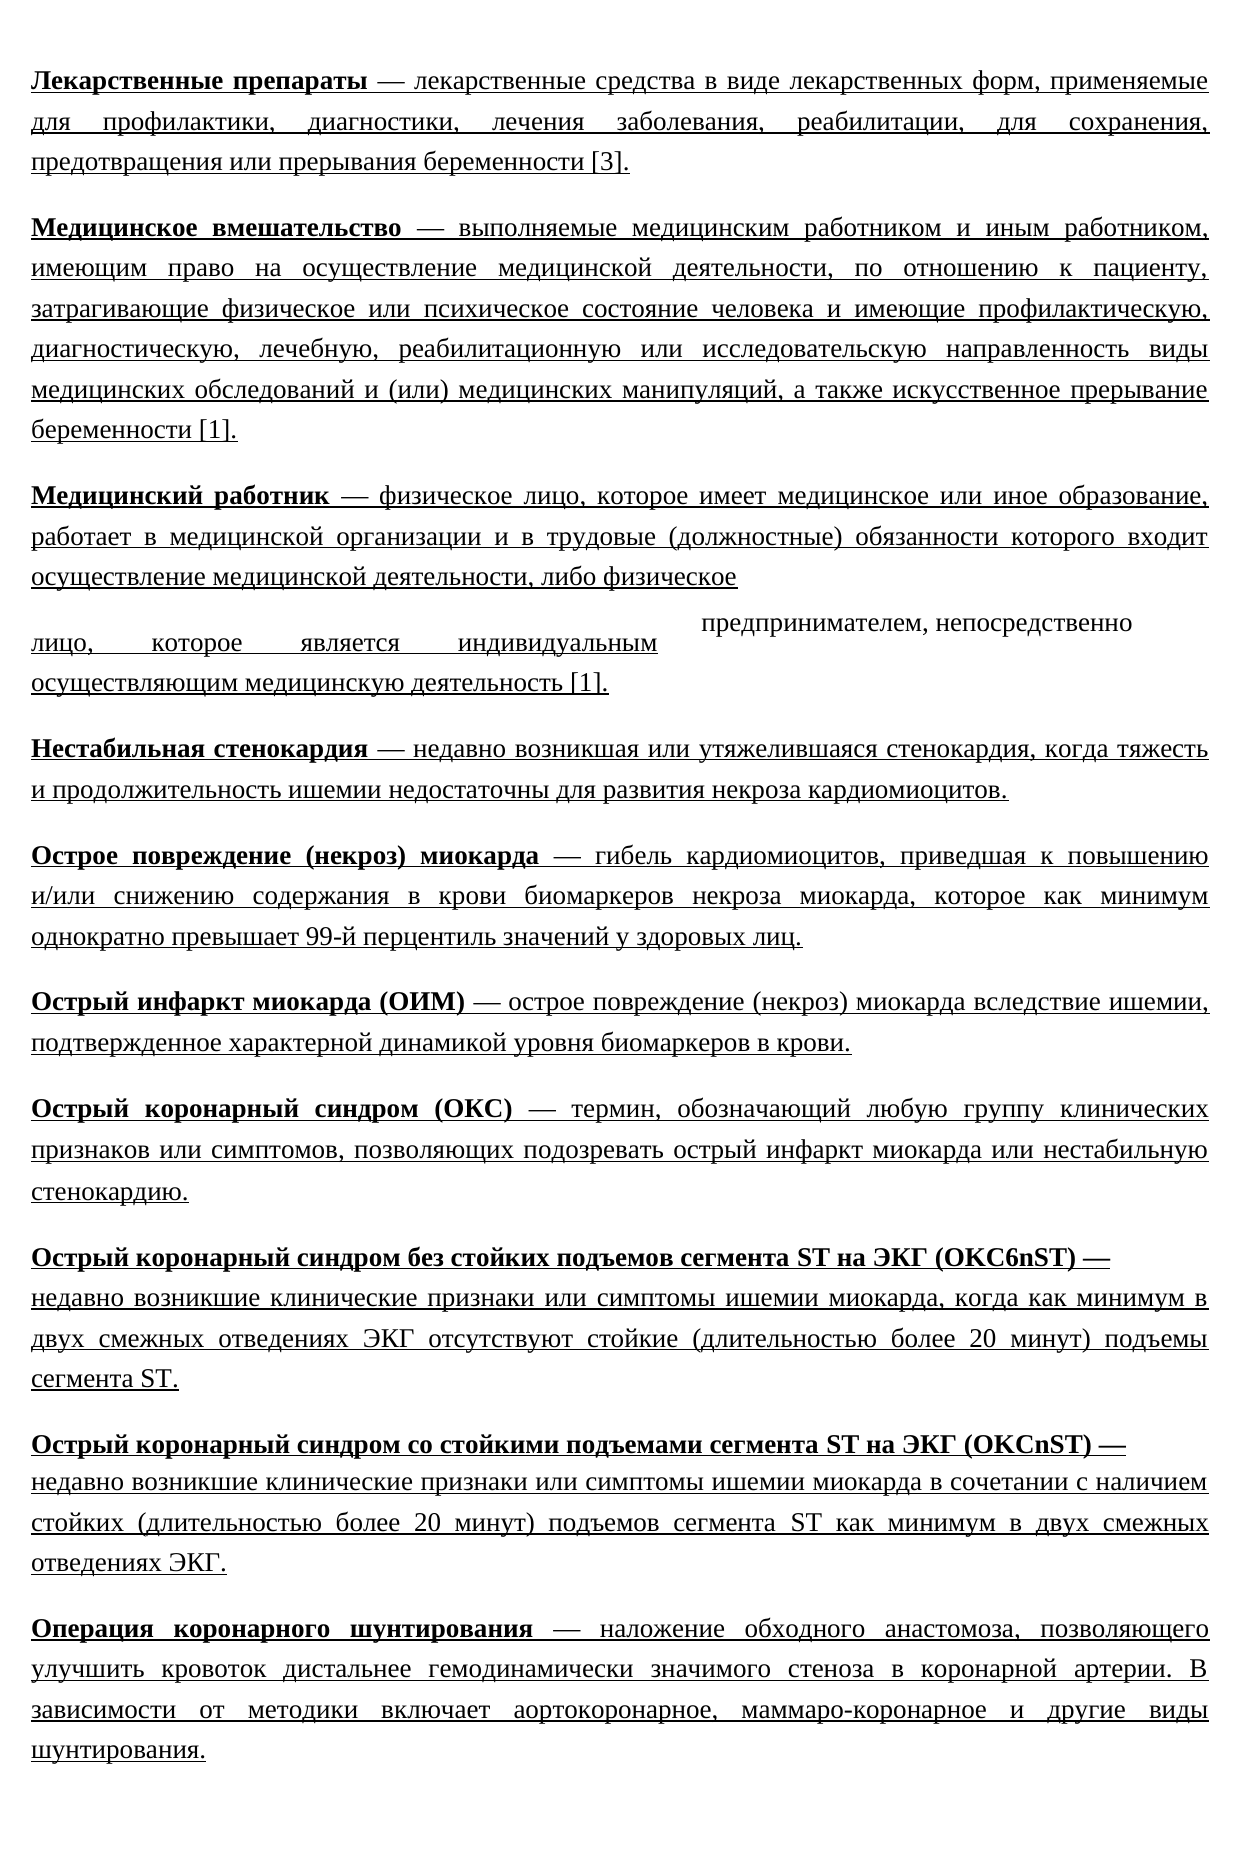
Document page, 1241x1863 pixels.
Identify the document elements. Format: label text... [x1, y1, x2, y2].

text недавно возникшие клинические признаки или симптомы ишемии миокарда в сочетании с наличием стойких (длительностью более 20 минут) подъемов сегмента ST как минимум в двух смежных отведениях ЭКГ. [31, 1458, 1209, 1493]
text Острый коронарный синдром (ОКС) — термин, обозначающий любую группу клинических признаков или симптомов, позволяющих подозревать острый инфаркт миокарда или нестабильную стенокардию. [31, 1162, 1209, 1208]
text Операция коронарного шунтирования — наложение обходного анастомоза, позволяющего улучшить кровоток дистальнее гемодинамически значимого стеноза в коронарной артерии. В зависимости от методики включает аортокоронарное, маммаро-коронарное и другие виды шунтирования. [31, 1641, 1209, 1680]
text Операция коронарного шунтирования — наложение обходного анастомоза, позволяющего улучшить кровоток дистальнее гемодинамически значимого стеноза в коронарной артерии. В зависимости от методики включает аортокоронарное, маммаро-коронарное и другие виды шунтирования. [31, 1605, 1209, 1639]
text Острый коронарный синдром (ОКС) — термин, обозначающий любую группу клинических признаков или симптомов, позволяющих подозревать острый инфаркт миокарда или нестабильную стенокардию. [31, 1121, 1209, 1161]
text Медицинское вмешательство — выполняемые медицинским работником и иным работником, имеющим право на осуществление медицинской деятельности, по отношению к пациенту, затрагивающие физическое или психическое состояние человека и имеющие профилактическую, диагностическую, лечебную, реабилитационную или исследовательскую направленность виды медицинских обследований и (или) медицинских манипуляций, а также искусственное прерывание беременности [1]. [31, 240, 1209, 279]
text недавно возникшие клинические признаки или симптомы ишемии миокарда в сочетании с наличием стойких (длительностью более 20 минут) подъемов сегмента ST как минимум в двух смежных отведениях ЭКГ. [31, 1494, 1209, 1533]
text недавно возникшие клинические признаки или симптомы ишемии миокарда в сочетании с наличием стойких (длительностью более 20 минут) подъемов сегмента ST как минимум в двух смежных отведениях ЭКГ. [31, 1535, 1209, 1580]
text Острый инфаркт миокарда (ОИМ) — острое повреждение (некроз) миокарда вследствие ишемии, подтвержденное характерной динамикой уровня биомаркеров в крови. [31, 978, 1209, 1013]
text Острый инфаркт миокарда (ОИМ) — острое повреждение (некроз) миокарда вследствие ишемии, подтвержденное характерной динамикой уровня биомаркеров в крови. [31, 1014, 1209, 1060]
text Операция коронарного шунтирования — наложение обходного анастомоза, позволяющего улучшить кровоток дистальнее гемодинамически значимого стеноза в коронарной артерии. В зависимости от методики включает аортокоронарное, маммаро-коронарное и другие виды шунтирования. [31, 1722, 1209, 1767]
text Острый коронарный синдром (ОКС) — термин, обозначающий любую группу клинических признаков или симптомов, позволяющих подозревать острый инфаркт миокарда или нестабильную стенокардию. [31, 1085, 1209, 1120]
text Медицинское вмешательство — выполняемые медицинским работником и иным работником, имеющим право на осуществление медицинской деятельности, по отношению к пациенту, затрагивающие физическое или психическое состояние человека и имеющие профилактическую, диагностическую, лечебную, реабилитационную или исследовательскую направленность виды медицинских обследований и (или) медицинских манипуляций, а также искусственное прерывание беременности [1]. [31, 280, 1209, 319]
text Операция коронарного шунтирования — наложение обходного анастомоза, позволяющего улучшить кровоток дистальнее гемодинамически значимого стеноза в коронарной артерии. В зависимости от методики включает аортокоронарное, маммаро-коронарное и другие виды шунтирования. [31, 1681, 1209, 1720]
text недавно возникшие клинические признаки или симптомы ишемии миокарда, когда как минимум в двух смежных отведениях ЭКГ отсутствуют стойкие (длительностью более 20 минут) подъемы сегмента ST. [31, 1310, 1209, 1349]
text Острый коронарный синдром со стойкими подъемами сегмента ST на ЭКГ (OKCnST) — [31, 1431, 1209, 1458]
text Медицинское вмешательство — выполняемые медицинским работником и иным работником, имеющим право на осуществление медицинской деятельности, по отношению к пациенту, затрагивающие физическое или психическое состояние человека и имеющие профилактическую, диагностическую, лечебную, реабилитационную или исследовательскую направленность виды медицинских обследований и (или) медицинских манипуляций, а также искусственное прерывание беременности [1]. [31, 321, 1209, 360]
text Медицинское вмешательство — выполняемые медицинским работником и иным работником, имеющим право на осуществление медицинской деятельности, по отношению к пациенту, затрагивающие физическое или психическое состояние человека и имеющие профилактическую, диагностическую, лечебную, реабилитационную или исследовательскую направленность виды медицинских обследований и (или) медицинских манипуляций, а также искусственное прерывание беременности [1]. [31, 402, 1209, 447]
text Медицинское вмешательство — выполняемые медицинским работником и иным работником, имеющим право на осуществление медицинской деятельности, по отношению к пациенту, затрагивающие физическое или психическое состояние человека и имеющие профилактическую, диагностическую, лечебную, реабилитационную или исследовательскую направленность виды медицинских обследований и (или) медицинских манипуляций, а также искусственное прерывание беременности [1]. [31, 361, 1209, 400]
text Нестабильная стенокардия — недавно возникшая или утяжелившаяся стенокардия, когда тяжесть и продолжительность ишемии недостаточны для развития некроза кардиомиоцитов. [31, 724, 1209, 759]
text недавно возникшие клинические признаки или симптомы ишемии миокарда, когда как минимум в двух смежных отведениях ЭКГ отсутствуют стойкие (длительностью более 20 минут) подъемы сегмента ST. [31, 1274, 1209, 1308]
text Острое повреждение (некроз) миокарда — гибель кардиомиоцитов, приведшая к повышению и/или снижению содержания в крови биомаркеров некроза миокарда, которое как минимум однократно превышает 99-й перцентиль значений у здоровых лиц. [31, 908, 1209, 953]
text недавно возникшие клинические признаки или симптомы ишемии миокарда, когда как минимум в двух смежных отведениях ЭКГ отсутствуют стойкие (длительностью более 20 минут) подъемы сегмента ST. [31, 1350, 1209, 1396]
text Лекарственные препараты — лекарственные средства в виде лекарственных форм, применяемые для профилактики, диагностики, лечения заболевания, реабилитации, для сохранения, предотвращения или прерывания беременности [3]. [31, 134, 1209, 179]
text Острое повреждение (некроз) миокарда — гибель кардиомиоцитов, приведшая к повышению и/или снижению содержания в крови биомаркеров некроза миокарда, которое как минимум однократно превышает 99-й перцентиль значений у здоровых лиц. [31, 832, 1209, 866]
text Медицинский работник — физическое лицо, которое имеет медицинское или иное образование, работает в медицинской организации и в трудовые (должностные) обязанности которого входит осуществление медицинской деятельности, либо физическое [31, 508, 1209, 547]
text Медицинское вмешательство — выполняемые медицинским работником и иным работником, имеющим право на осуществление медицинской деятельности, по отношению к пациенту, затрагивающие физическое или психическое состояние человека и имеющие профилактическую, диагностическую, лечебную, реабилитационную или исследовательскую направленность виды медицинских обследований и (или) медицинских манипуляций, а также искусственное прерывание беременности [1]. [31, 204, 1209, 238]
text Медицинский работник — физическое лицо, которое имеет медицинское или иное образование, работает в медицинской организации и в трудовые (должностные) обязанности которого входит осуществление медицинской деятельности, либо физическое [31, 548, 1209, 594]
text Острый коронарный синдром без стойких подъемов сегмента ST на ЭКГ (OKC6nST) — [31, 1233, 1209, 1274]
text Нестабильная стенокардия — недавно возникшая или утяжелившаяся стенокардия, когда тяжесть и продолжительность ишемии недостаточны для развития некроза кардиомиоцитов. [31, 760, 1209, 806]
text Лекарственные препараты — лекарственные средства в виде лекарственных форм, применяемые для профилактики, диагностики, лечения заболевания, реабилитации, для сохранения, предотвращения или прерывания беременности [3]. [31, 93, 1209, 132]
text Медицинский работник — физическое лицо, которое имеет медицинское или иное образование, работает в медицинской организации и в трудовые (должностные) обязанности которого входит осуществление медицинской деятельности, либо физическое [31, 472, 1209, 506]
text Лекарственные препараты — лекарственные средства в виде лекарственных форм, применяемые для профилактики, диагностики, лечения заболевания, реабилитации, для сохранения, предотвращения или прерывания беременности [3]. [31, 57, 1209, 92]
text лицо, которое является индивидуальным осуществляющим медицинскую деятельность [1]. [31, 619, 1209, 700]
text Острое повреждение (некроз) миокарда — гибель кардиомиоцитов, приведшая к повышению и/или снижению содержания в крови биомаркеров некроза миокарда, которое как минимум однократно превышает 99-й перцентиль значений у здоровых лиц. [31, 867, 1209, 907]
